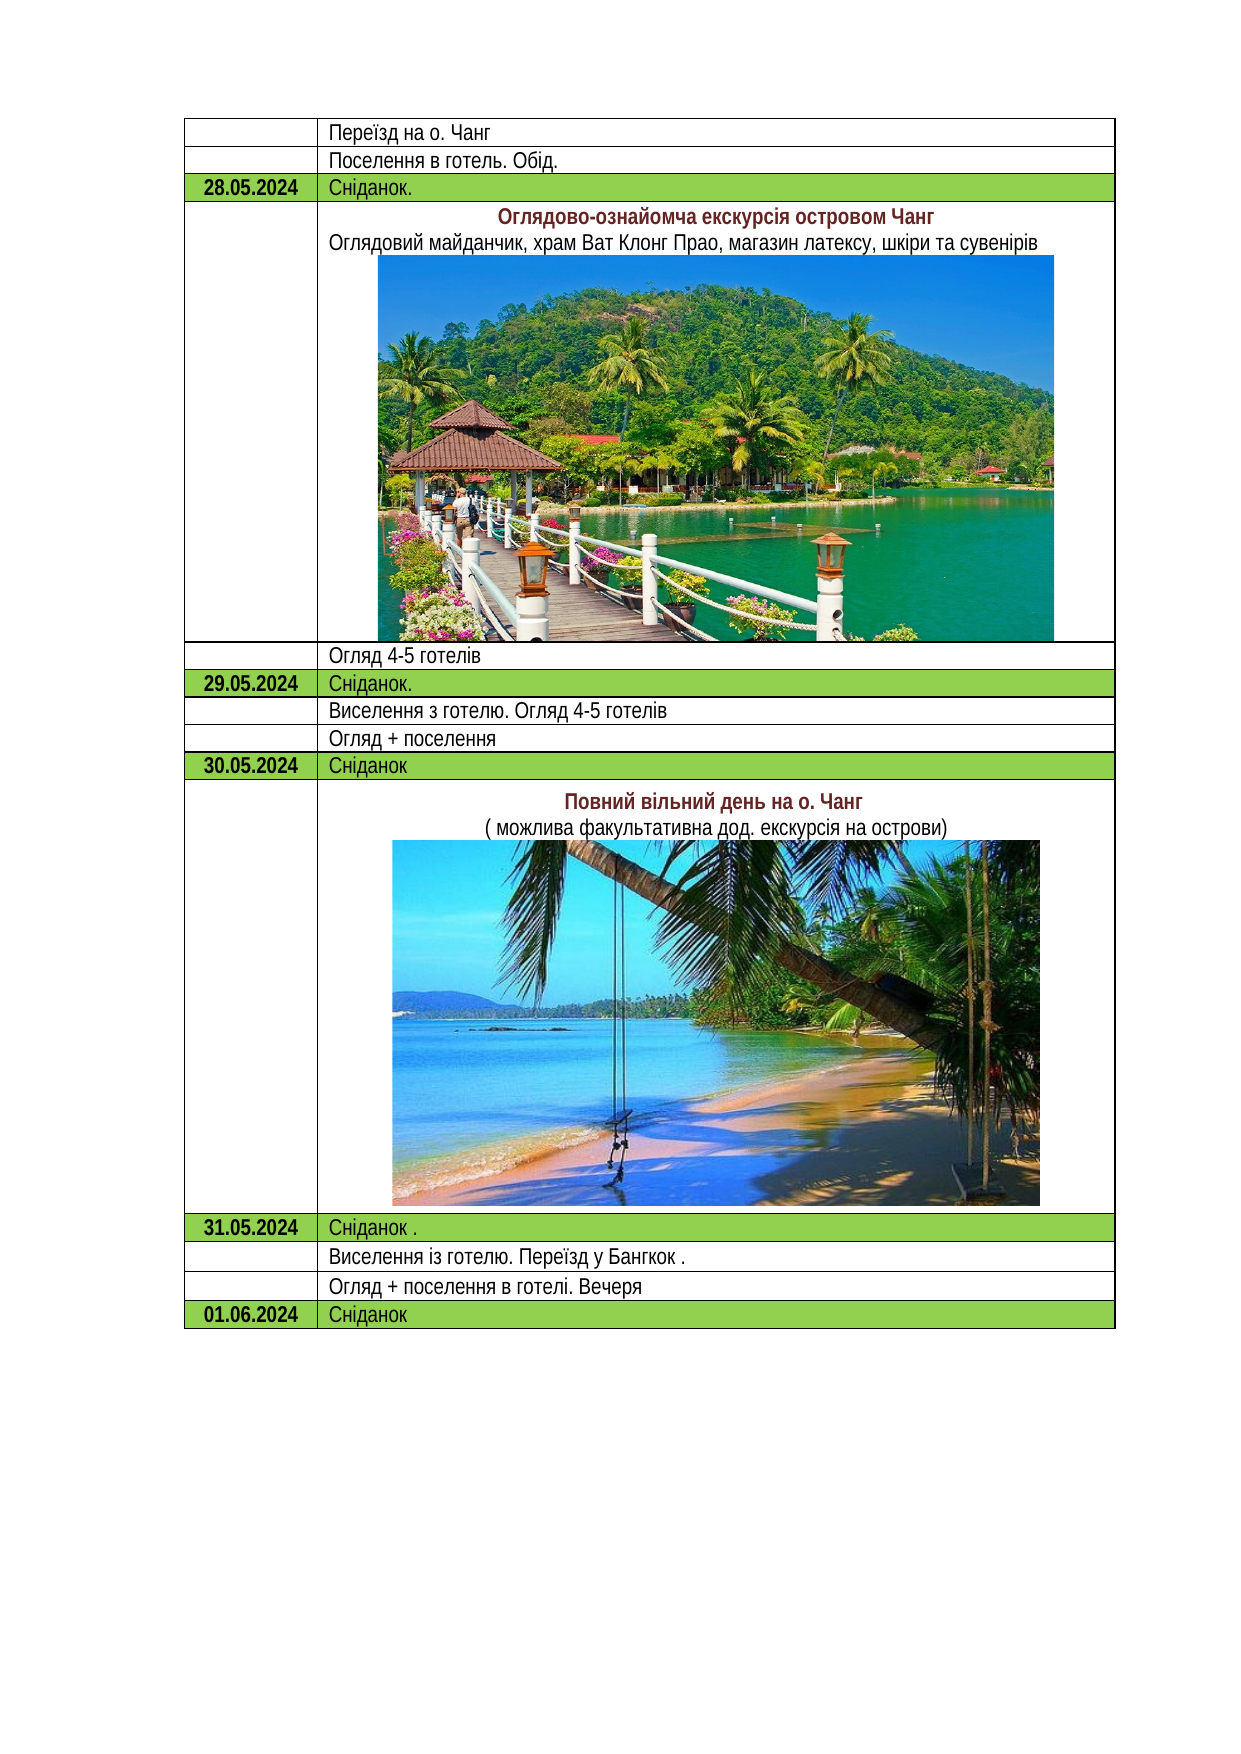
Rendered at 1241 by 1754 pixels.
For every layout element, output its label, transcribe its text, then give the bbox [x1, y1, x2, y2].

table_cell [185, 698, 317, 724]
table_cell [185, 147, 317, 173]
table_cell [185, 1242, 317, 1271]
table_cell Сніданок [318, 753, 1114, 779]
picture [392, 840, 1040, 1206]
table_cell Сніданок [318, 1301, 1114, 1328]
table_cell [185, 780, 317, 1213]
table_cell 29.05.2024 [185, 670, 317, 696]
table_cell 30.05.2024 [185, 753, 317, 779]
table_cell [185, 202, 317, 641]
table_cell Сніданок . [318, 1214, 1114, 1241]
table_cell Переїзд на о. Чанг [318, 119, 1114, 146]
table_cell 01.06.2024 [185, 1301, 317, 1328]
table_cell [185, 119, 317, 146]
table_cell Сніданок. [318, 174, 1114, 201]
table_cell Оглядово-ознайомча екскурсія островом Чанг Оглядовий майданчик, храм Ват Клонг Прао, магазин латексу, шкіри та сувенірів [318, 202, 1114, 641]
table_cell Поселення в готель. Обід. [318, 147, 1114, 173]
table_cell Сніданок. [318, 670, 1114, 696]
picture [377, 255, 1055, 641]
table_cell [185, 643, 317, 669]
table_cell Огляд 4-5 готелів [318, 643, 1114, 669]
table_cell Виселення із готелю. Переїзд у Бангкок . [318, 1242, 1114, 1271]
table_cell Огляд + поселення в готелі. Вечеря [318, 1272, 1114, 1300]
table_cell Повний вільний день на о. Чанг ( можлива факультативна дод. екскурсія на острови) [318, 780, 1114, 1213]
table_cell [185, 1272, 317, 1300]
table_cell Виселення з готелю. Огляд 4-5 готелів [318, 698, 1114, 724]
table_cell 28.05.2024 [185, 174, 317, 201]
table_cell [185, 725, 317, 751]
table_cell 31.05.2024 [185, 1214, 317, 1241]
table_cell Огляд + поселення [318, 725, 1114, 751]
